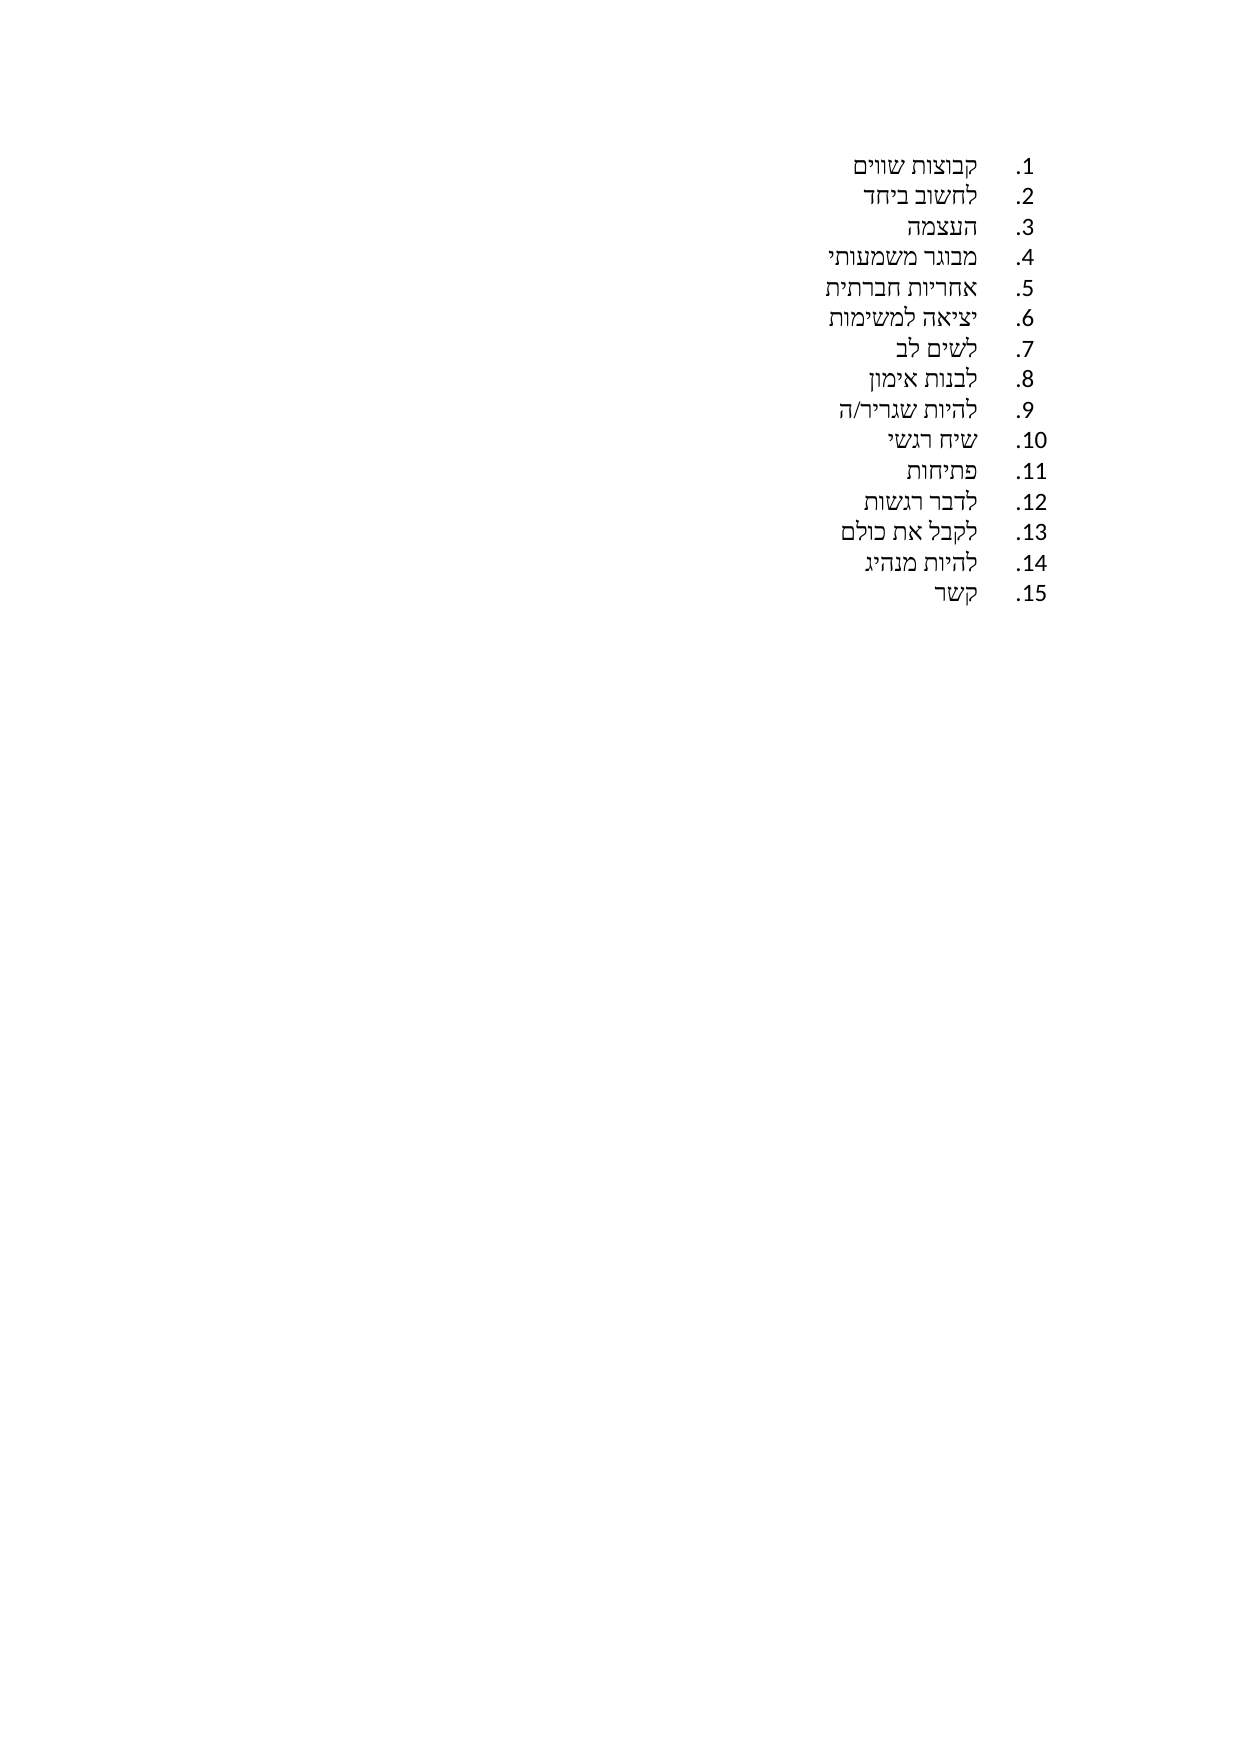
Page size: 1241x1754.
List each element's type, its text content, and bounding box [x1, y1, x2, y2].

list לבנות אימון [187, 364, 1015, 394]
list לשים לב [187, 333, 1015, 364]
list להיות שגריר/ה [187, 394, 1015, 425]
list קשר [187, 577, 1015, 608]
list העצמה [187, 211, 1015, 242]
list יציאה למשימות [187, 303, 1015, 333]
list שיח רגשי [187, 425, 1015, 455]
list פתיחות [187, 455, 1015, 486]
list קבוצות שווים [187, 150, 1015, 181]
list לקבל את כולם [187, 516, 1015, 547]
list לחשוב ביחד [187, 181, 1015, 211]
list אחריות חברתית [187, 272, 1015, 303]
list מבוגר משמעותי [187, 242, 1015, 272]
list לדבר רגשות [187, 486, 1015, 516]
list להיות מנהיג [187, 547, 1015, 577]
